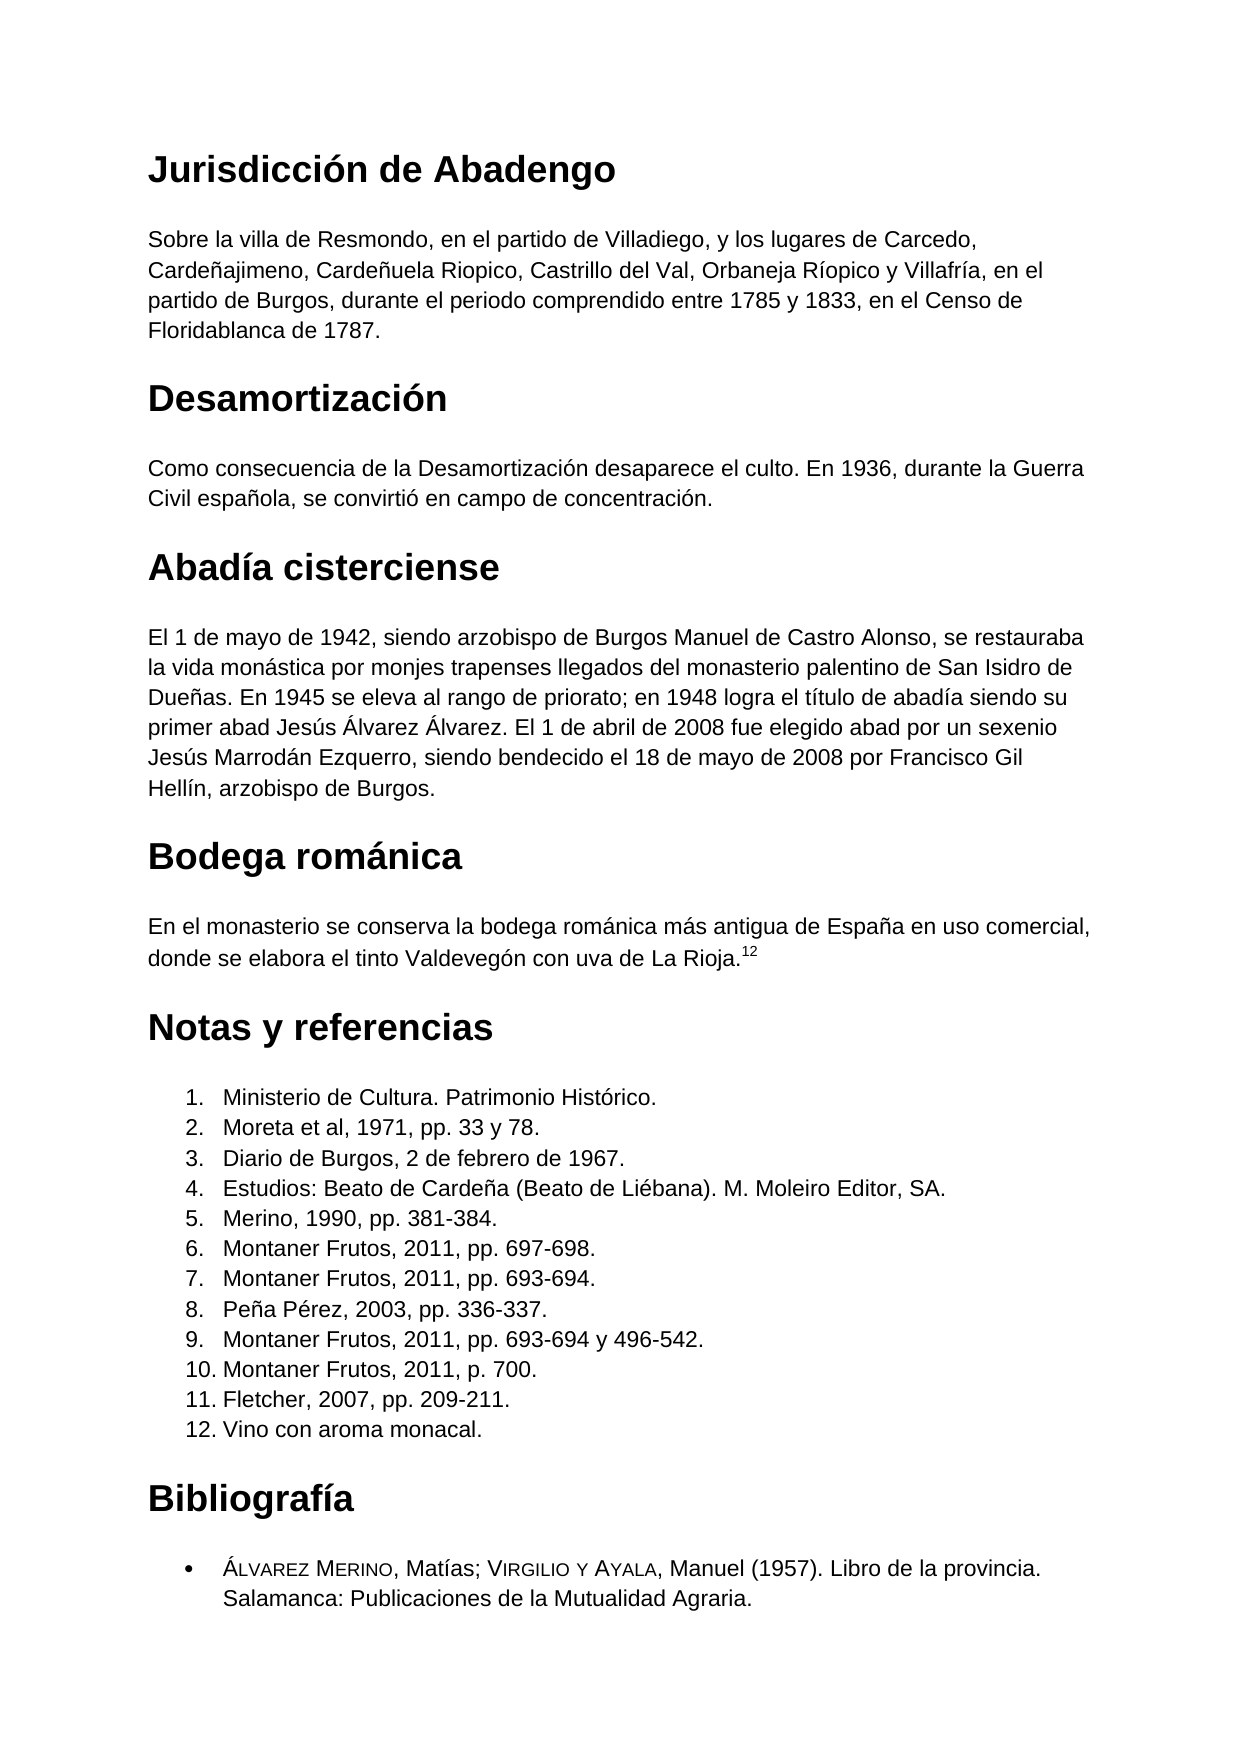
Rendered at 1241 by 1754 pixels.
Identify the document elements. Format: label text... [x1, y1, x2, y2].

text En el monasterio se conserva la bodega románica más antigua de España en uso comercial, donde se elabora el tinto Valdevegón con uva de La Rioja.12 [148, 913, 1093, 972]
list Montaner Frutos, 2011, p. 700. [185, 1356, 1093, 1382]
list Diario de Burgos, 2 de febrero de 1967. [185, 1144, 1093, 1171]
list Moreta et al, 1971, pp. 33 y 78. [185, 1114, 1093, 1141]
list Peña Pérez, 2003, pp. 336-337. [185, 1296, 1093, 1322]
list Álvarez Merino, Matías; Virgilio y Ayala, Manuel (1957). Libro de la provincia. Salamanca: Publicaciones de la Mutualidad Agraria. [185, 1554, 1093, 1611]
list Estudios: Beato de Cardeña (Beato de Liébana). M. Moleiro Editor, SA. [185, 1175, 1093, 1201]
text Jurisdicción de Abadengo [148, 148, 1093, 191]
list Montaner Frutos, 2011, pp. 697-698. [185, 1235, 1093, 1262]
text Como consecuencia de la Desamortización desaparece el culto. En 1936, durante la Guerra Civil española, se convirtió en campo de concentración. [148, 455, 1093, 512]
text Bibliografía [148, 1476, 1093, 1519]
text Sobre la villa de Resmondo, en el partido de Villadiego, y los lugares de Carcedo, Cardeñajimeno, Cardeñuela Riopico, Castrillo del Val, Orbaneja Ríopico y Villafría, en el partido de Burgos, durante el periodo comprendido entre 1785 y 1833, en el Censo de Floridablanca de 1787. [148, 226, 1093, 343]
text Notas y referencias [148, 1005, 1093, 1048]
list Montaner Frutos, 2011, pp. 693-694. [185, 1265, 1093, 1292]
list Fletcher, 2007, pp. 209-211. [185, 1386, 1093, 1413]
text Desamortización [148, 376, 1093, 419]
text El 1 de mayo de 1942, siendo arzobispo de Burgos Manuel de Castro Alonso, se restauraba la vida monástica por monjes trapenses llegados del monasterio palentino de San Isidro de Dueñas. En 1945 se eleva al rango de priorato; en 1948 logra el título de abadía siendo su primer abad Jesús Álvarez Álvarez. El 1 de abril de 2008 fue elegido abad por un sexenio Jesús Marrodán Ezquerro, siendo bendecido el 18 de mayo de 2008 por Francisco Gil Hellín, arzobispo de Burgos. [148, 623, 1093, 801]
text Abadía cisterciense [148, 545, 1093, 588]
list Ministerio de Cultura. Patrimonio Histórico. [185, 1084, 1093, 1111]
list Vino con aroma monacal. [185, 1416, 1093, 1443]
text Bodega románica [148, 834, 1093, 877]
list Merino, 1990, pp. 381-384. [185, 1205, 1093, 1231]
list Montaner Frutos, 2011, pp. 693-694 y 496-542. [185, 1326, 1093, 1352]
